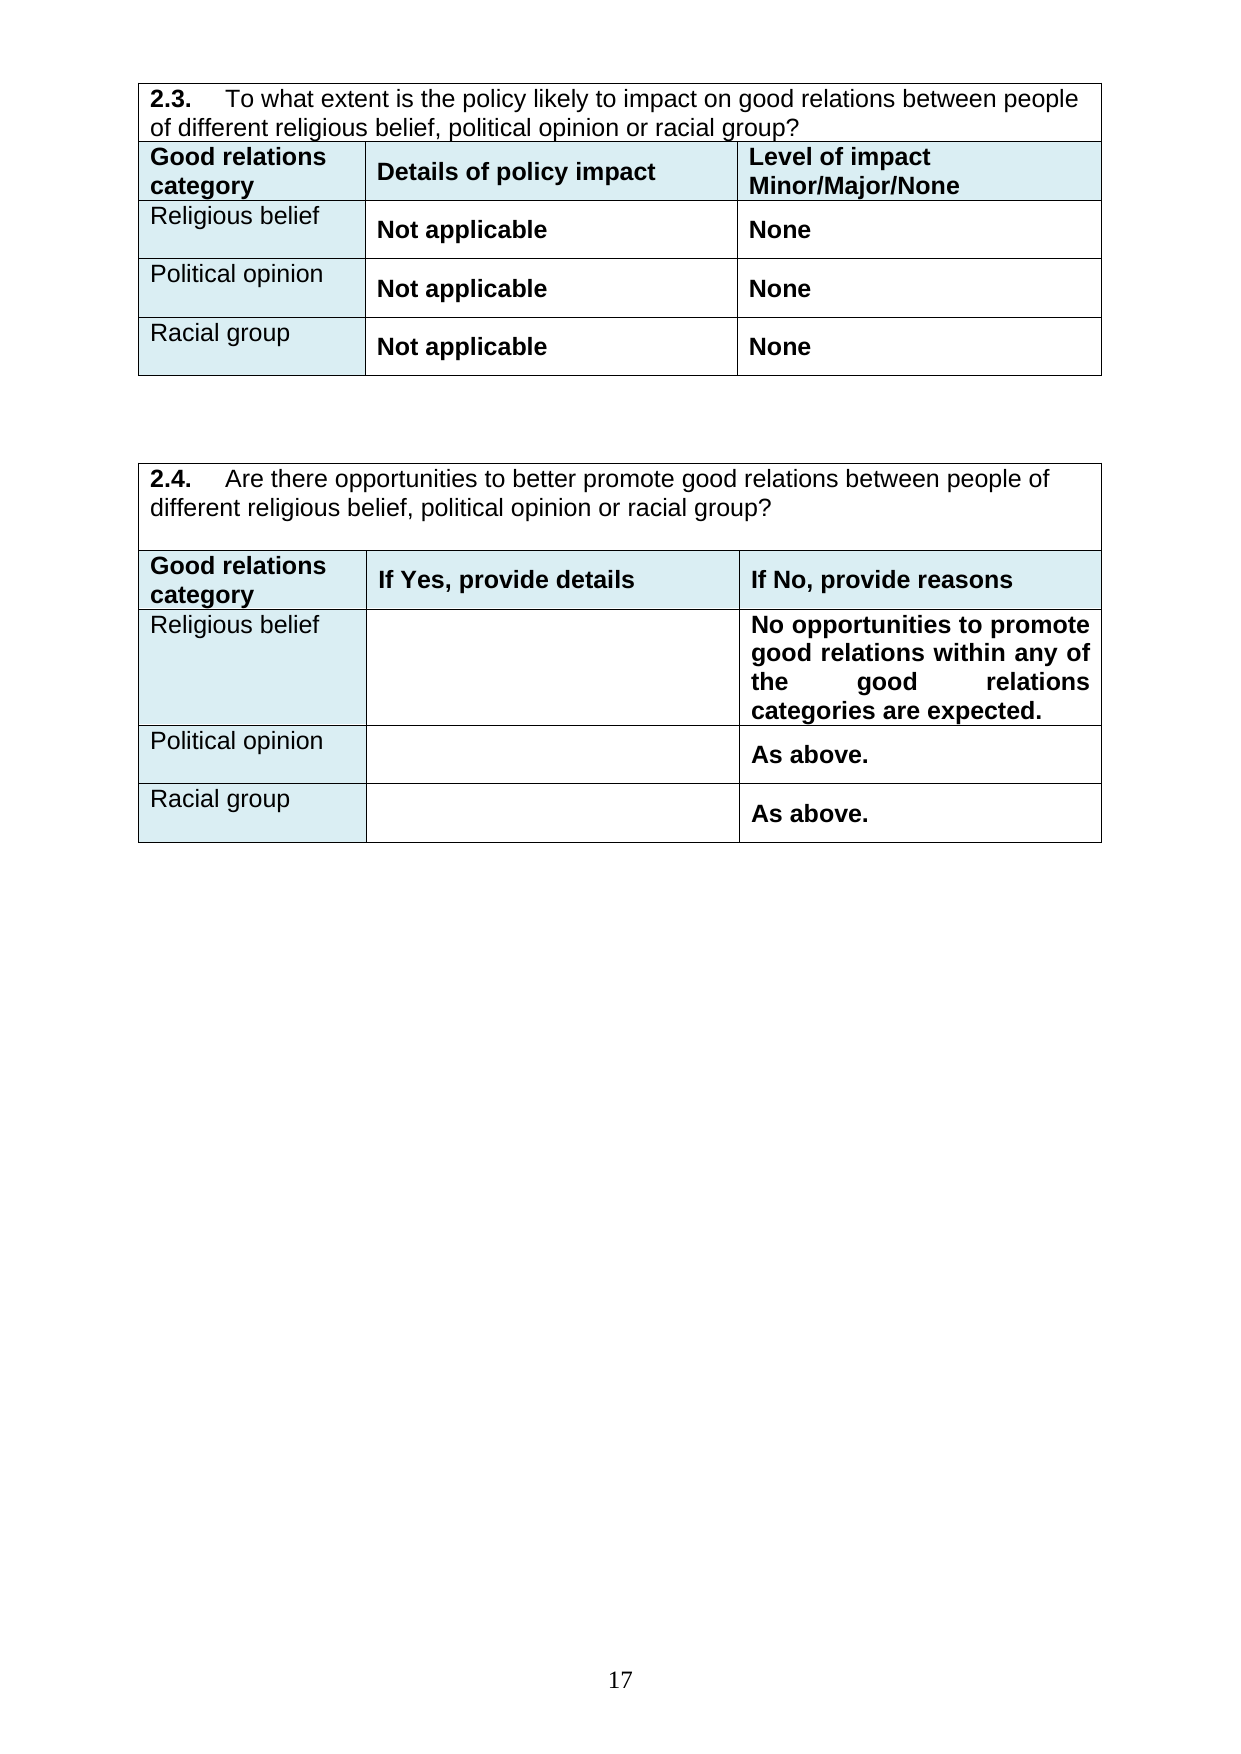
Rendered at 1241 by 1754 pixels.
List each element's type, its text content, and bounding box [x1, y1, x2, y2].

table_cell None [738, 259, 1101, 317]
table_cell Level of impact Minor/Major/None [738, 142, 1101, 200]
table_header 2.4. Are there opportunities to better promote good relations between people of different religious belief, political opinion or racial group? [139, 464, 1101, 550]
table_cell Political opinion [139, 259, 365, 317]
table_cell Not applicable [366, 201, 737, 258]
table_cell Good relations category [139, 551, 366, 608]
table_cell If No, provide reasons [740, 551, 1101, 608]
table_cell Details of policy impact [366, 142, 737, 200]
table_cell As above. [740, 784, 1101, 842]
table_cell Racial group [139, 784, 366, 842]
table_cell As above. [740, 726, 1101, 783]
table_cell Religious belief [139, 610, 366, 724]
table_cell [367, 784, 739, 842]
table_cell Good relations category [139, 142, 365, 200]
table_cell [367, 610, 739, 724]
table_cell No opportunities to promote good relations within any of the good relations categories are expected. [740, 610, 1101, 724]
table_cell If Yes, provide details [367, 551, 739, 608]
table_cell Not applicable [366, 318, 737, 375]
table_cell None [738, 201, 1101, 258]
table_cell Not applicable [366, 259, 737, 317]
table_header 2.3. To what extent is the policy likely to impact on good relations between people of different religious belief, political opinion or racial group? [139, 84, 1101, 141]
table_cell Racial group [139, 318, 365, 375]
table_cell Political opinion [139, 726, 366, 783]
table_cell [367, 726, 739, 783]
table_cell None [738, 318, 1101, 375]
table_cell Religious belief [139, 201, 365, 258]
